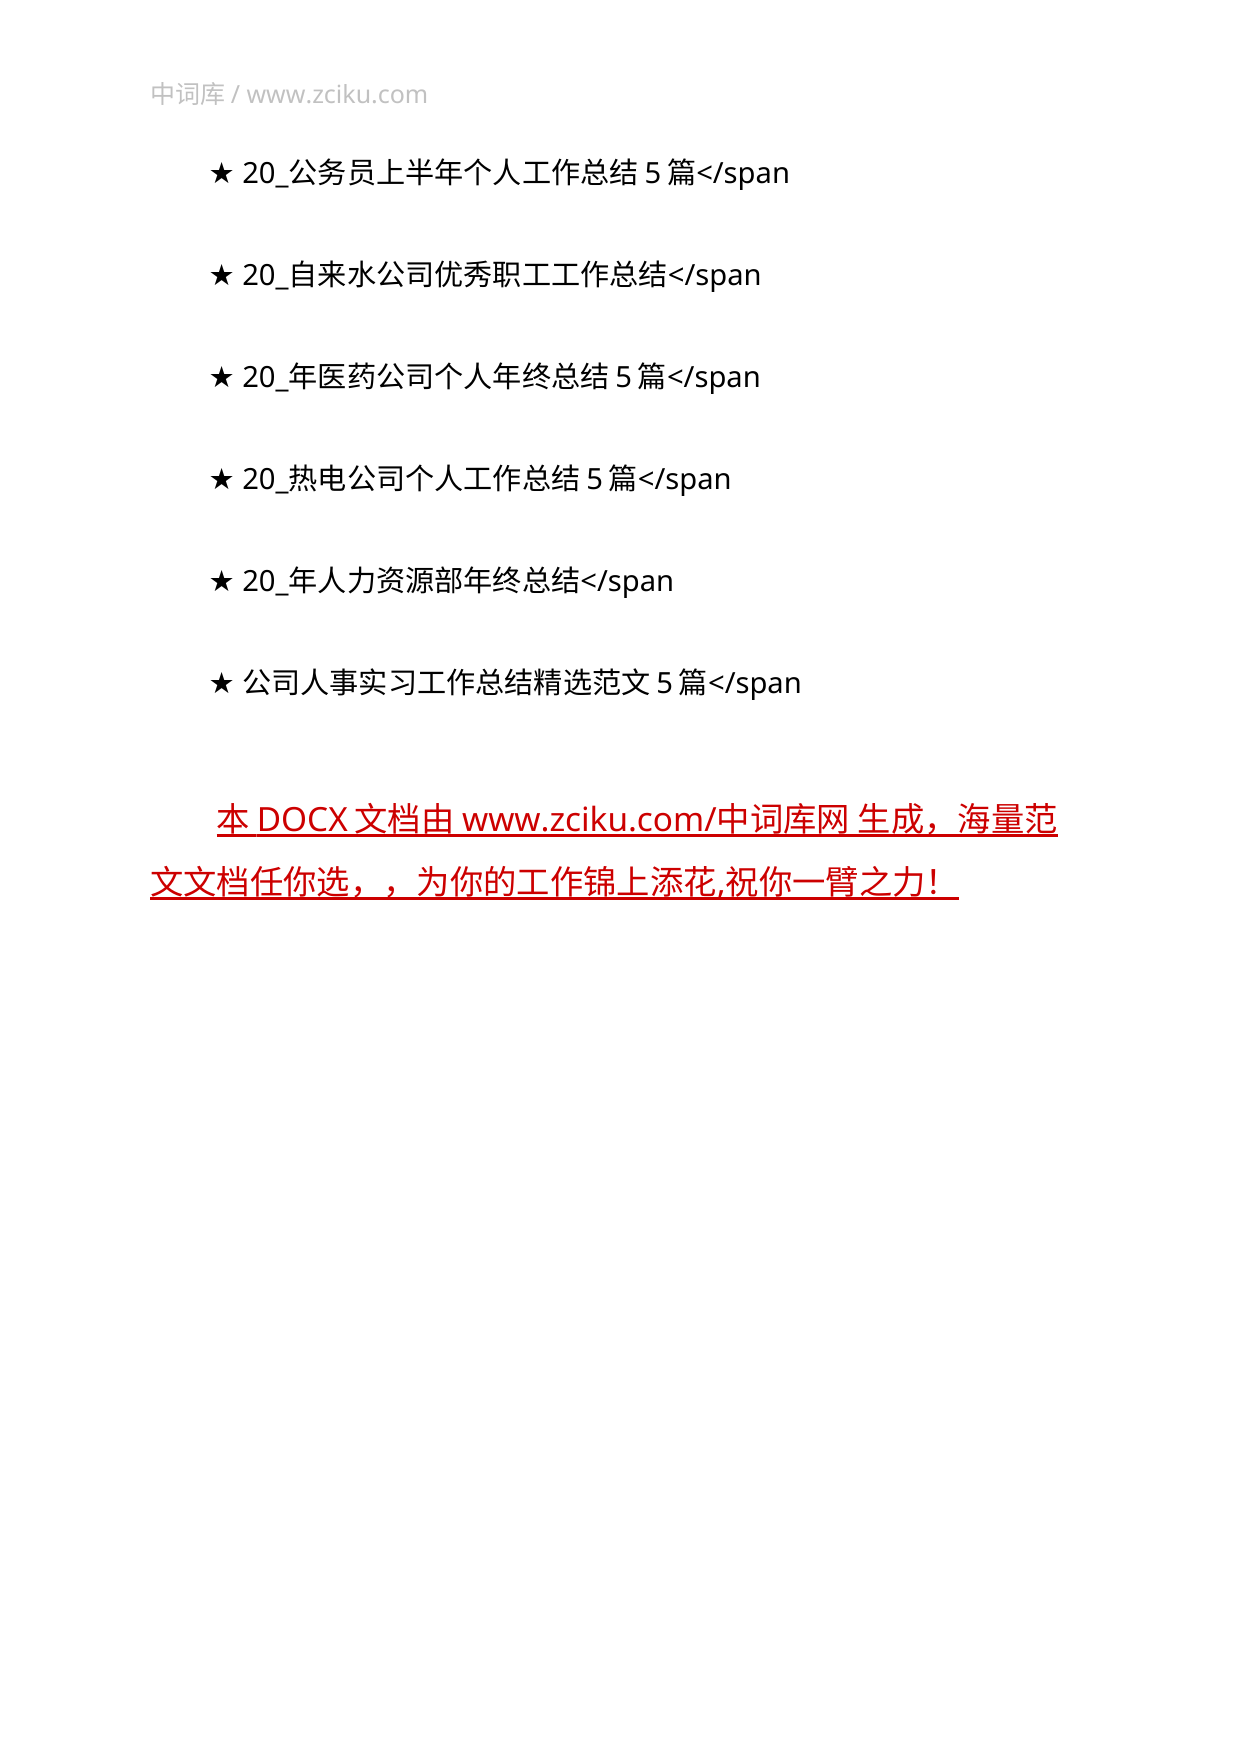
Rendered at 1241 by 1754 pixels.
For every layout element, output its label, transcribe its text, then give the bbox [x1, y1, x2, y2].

text ★ 公司人事实习工作总结精选范文5篇</span [150, 660, 1090, 702]
text ★ 20_年医药公司个人年终总结5篇</span [150, 354, 1090, 396]
text 本DOCX文档由 www.zciku.com/中词库网 生成，海量范文文档任你选，，为你的工作锦上添花,祝你一臂之力！ [150, 793, 1090, 904]
text ★ 20_公务员上半年个人工作总结5篇</span [150, 150, 1090, 192]
text ★ 20_自来水公司优秀职工工作总结</span [150, 252, 1090, 294]
text ★ 20_热电公司个人工作总结5篇</span [150, 456, 1090, 498]
text ★ 20_年人力资源部年终总结</span [150, 558, 1090, 600]
